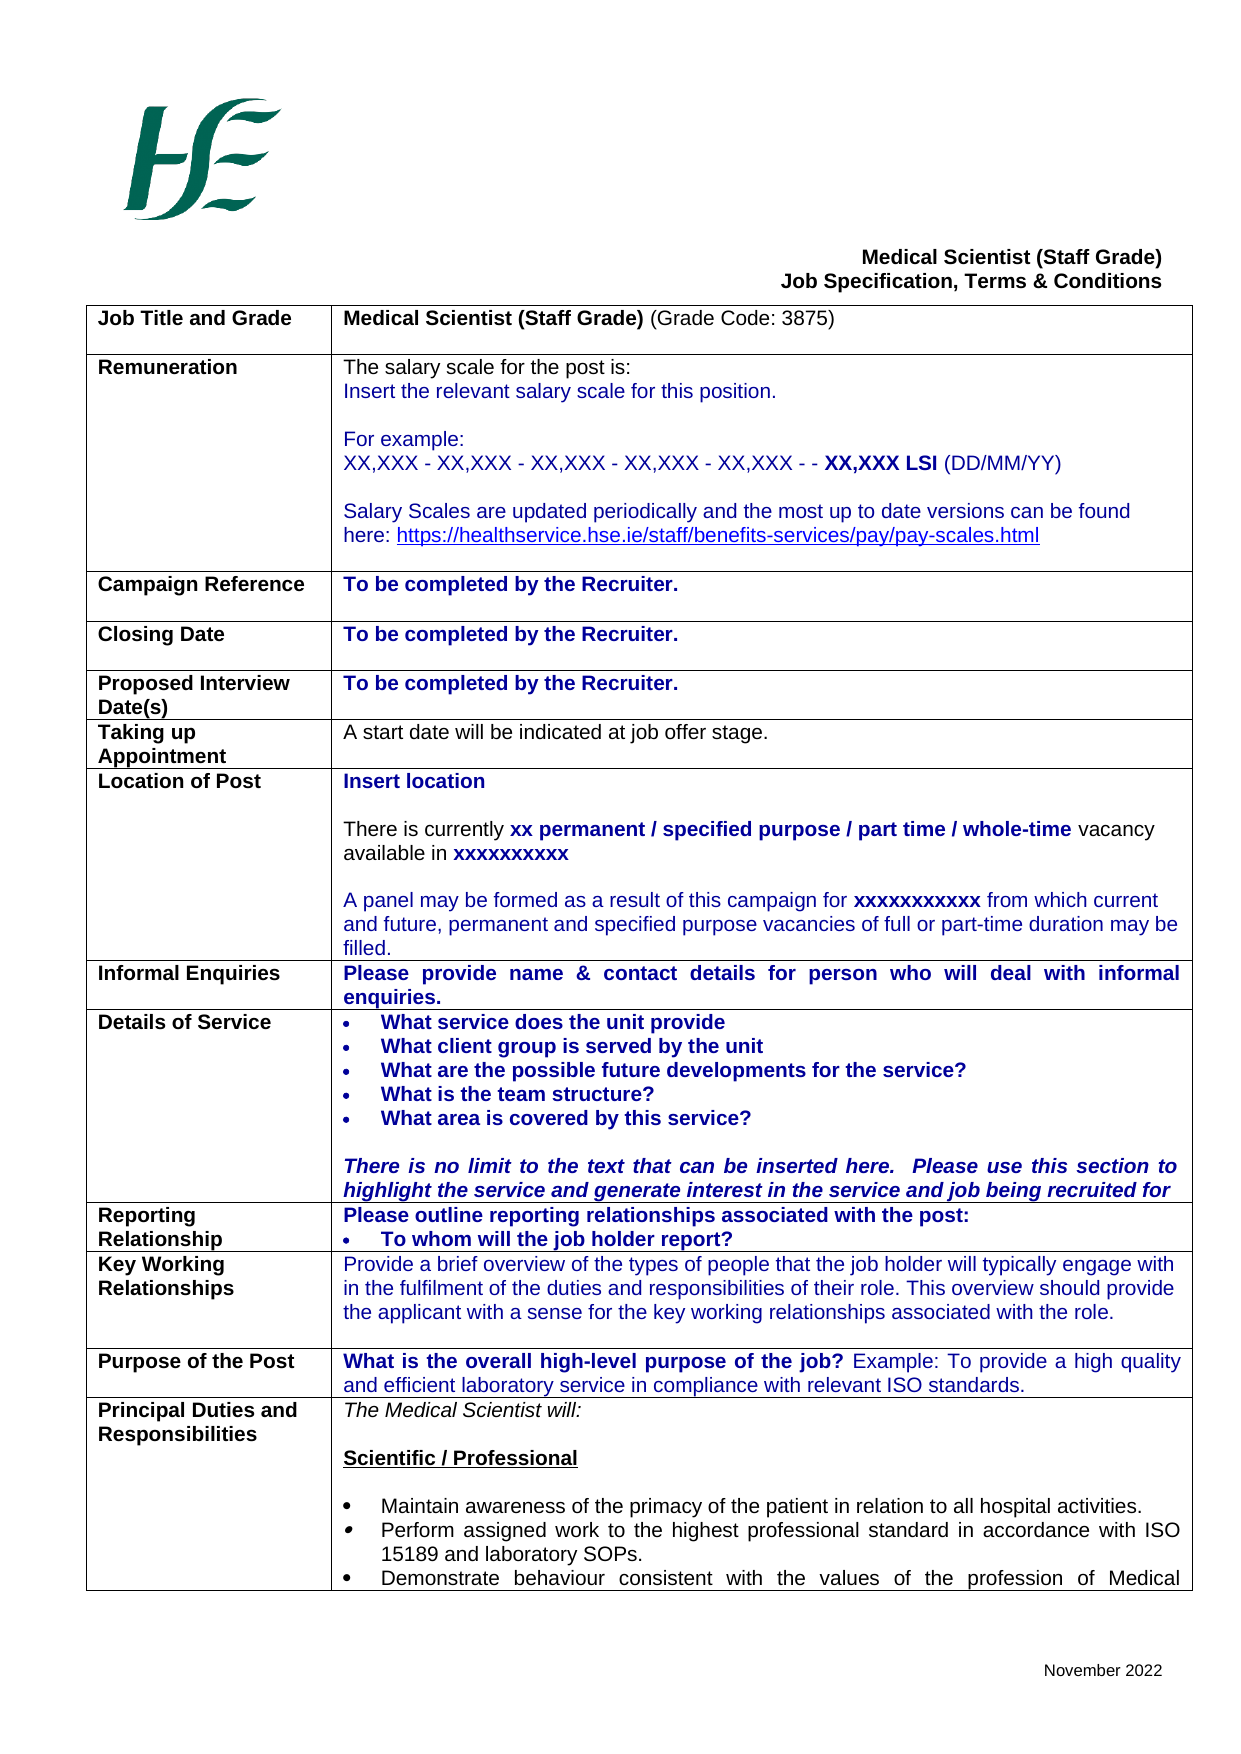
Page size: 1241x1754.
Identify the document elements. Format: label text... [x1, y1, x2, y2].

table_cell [332, 1398, 1192, 1590]
table_cell Campaign Reference [87, 572, 331, 621]
table_cell Purpose of the Post [87, 1349, 331, 1397]
table_header Job Title and Grade [87, 306, 331, 354]
table_cell Reporting Relationship [87, 1203, 331, 1251]
table_cell Closing Date [87, 622, 331, 669]
table_cell What is the overall high-level purpose of the job? Example: To provide a high quality and efficient laboratory service in compliance with relevant ISO standards. [332, 1349, 1192, 1397]
table_header Medical Scientist (Staff Grade) (Grade Code: 3875) [332, 306, 1192, 354]
table_cell Provide a brief overview of the types of people that the job holder will typically engage with in the fulfilment of the duties and responsibilities of their role. This overview should provide the applicant with a sense for the key working relationships associated with the role. [332, 1252, 1192, 1348]
table_cell Please provide name & contact details for person who will deal with informal enquiries. [332, 961, 1192, 1009]
table_cell Proposed Interview Date(s) [87, 671, 331, 718]
table_cell To be completed by the Recruiter. [332, 622, 1192, 669]
text Medical Scientist (Staff Grade) [187, 244, 1162, 268]
picture [98, 73, 304, 245]
table_cell The salary scale for the post is: Insert the relevant salary scale for this position. For example: XX,XXX - XX,XXX - XX,XXX - XX,XXX - XX,XXX - - XX,XXX LSI (DD/MM/YY) Salary Scales are updated periodically and the most up to date versions can be found here: https://healthservice.hse.ie/staff/benefits-services/pay/pay-scales.html [332, 355, 1192, 571]
table_cell Details of Service [87, 1010, 331, 1202]
table_cell Location of Post [87, 769, 331, 960]
table_cell Key Working Relationships [87, 1252, 331, 1348]
table_cell Insert location There is currently xx permanent / specified purpose / part time / whole-time vacancy available in xxxxxxxxxx A panel may be formed as a result of this campaign for xxxxxxxxxxx from which current and future, permanent and specified purpose vacancies of full or part-time duration may be filled. [332, 769, 1192, 960]
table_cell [87, 1398, 331, 1590]
table_cell Informal Enquiries [87, 961, 331, 1009]
text Job Specification, Terms & Conditions [187, 268, 1162, 292]
table_cell To be completed by the Recruiter. [332, 671, 1192, 718]
table_cell Taking up Appointment [87, 720, 331, 767]
table_cell What service does the unit provide What client group is served by the unit What are the possible future developments for the service? What is the team structure? What area is covered by this service? There is no limit to the text that can be inserted here. Please use this section to highlight the service and generate interest in the service and job being recruited for [332, 1010, 1192, 1202]
table_cell To be completed by the Recruiter. [332, 572, 1192, 621]
table_cell Remuneration [87, 355, 331, 571]
table_cell A start date will be indicated at job offer stage. [332, 720, 1192, 767]
table_cell Please outline reporting relationships associated with the post: To whom will the job holder report? [332, 1203, 1192, 1251]
